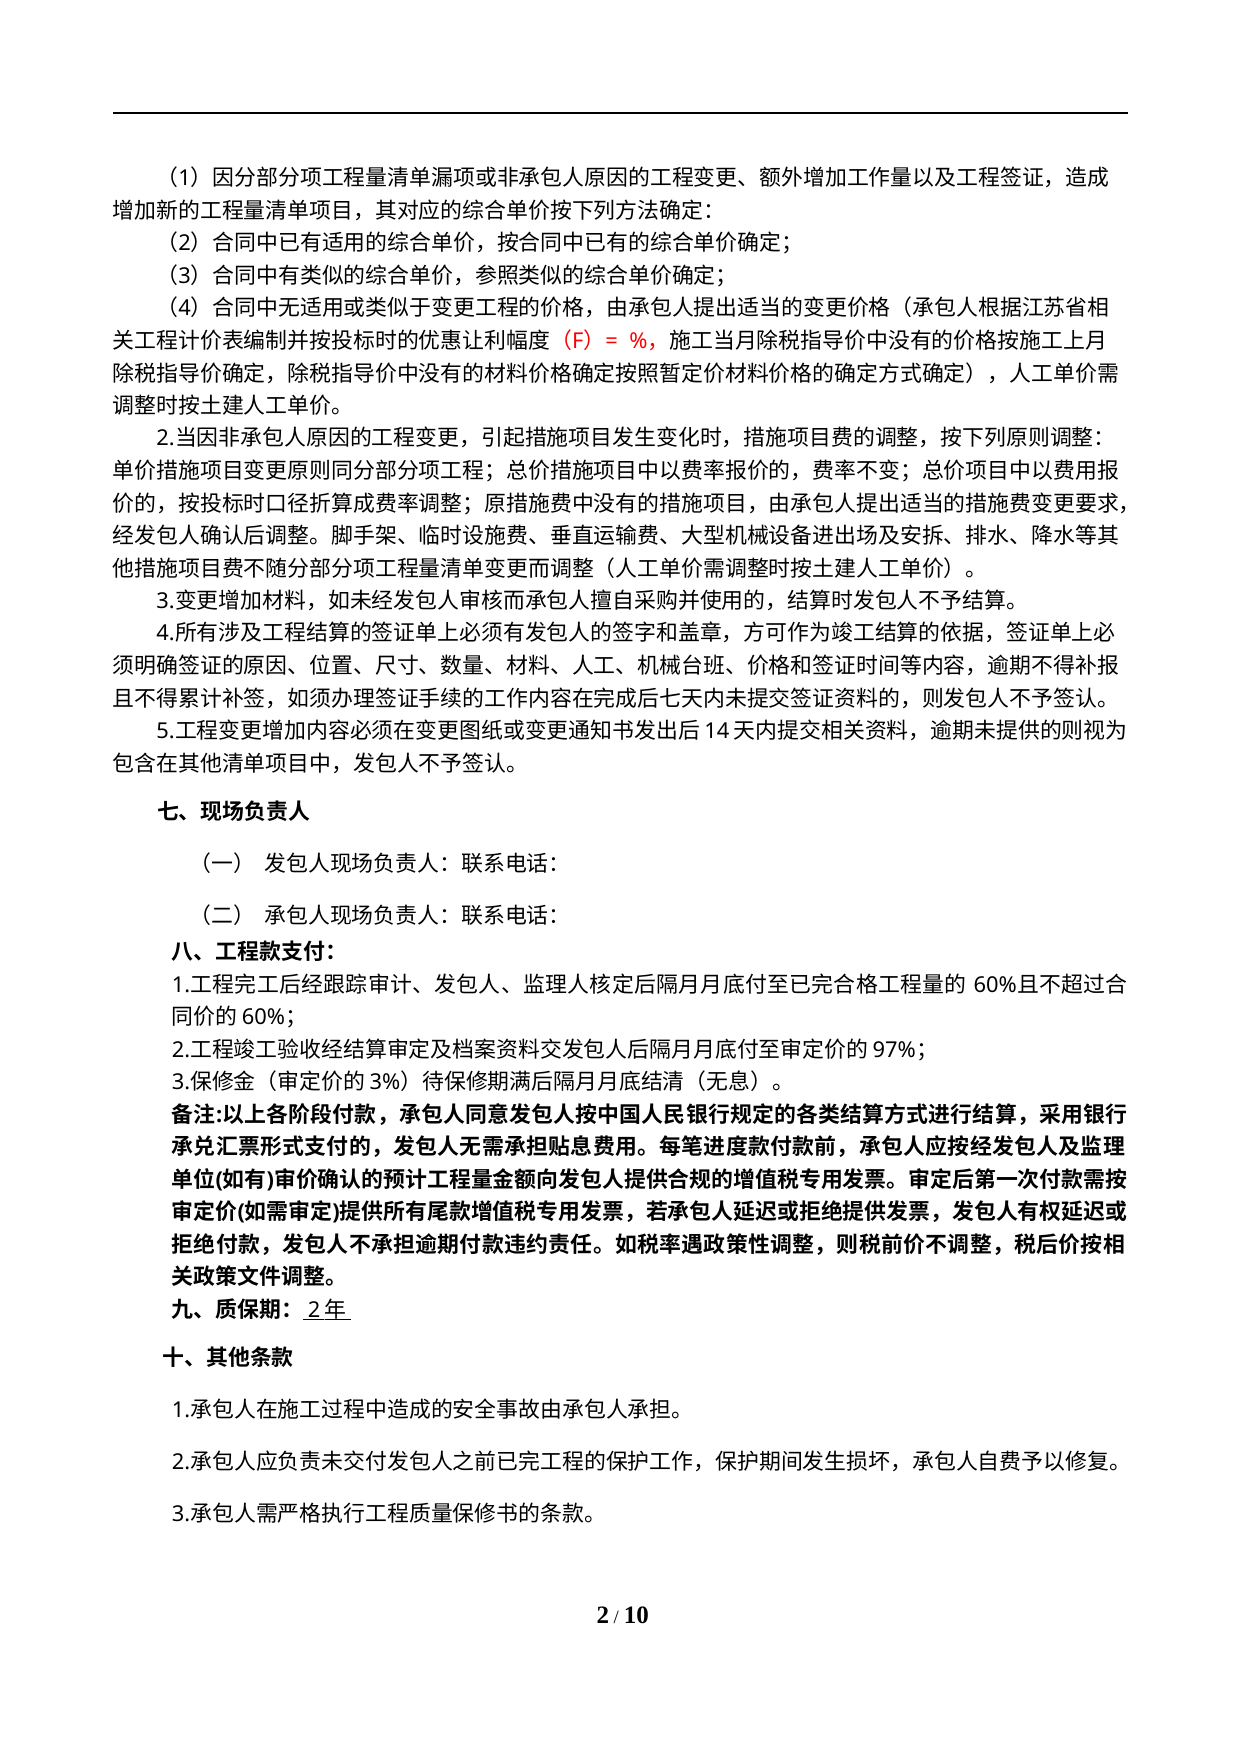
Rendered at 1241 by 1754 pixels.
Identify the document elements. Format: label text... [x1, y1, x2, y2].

list 发包人现场负责人：联系电话： [189, 830, 1128, 882]
text （2）合同中已有适用的综合单价，按合同中已有的综合单价确定； [112, 225, 1128, 258]
text 3.保修金（审定价的3%）待保修期满后隔月月底结清（无息）。 [172, 1064, 1128, 1096]
text 1.工程完工后经跟踪审计、发包人、监理人核定后隔月月底付至已完合格工程量的60%且不超过合同价的60%； [172, 966, 1128, 1031]
text 十、其他条款 [156, 1324, 1128, 1376]
text 3.变更增加材料，如未经发包人审核而承包人擅自采购并使用的，结算时发包人不予结算。 [112, 583, 1128, 615]
text 2.承包人应负责未交付发包人之前已完工程的保护工作，保护期间发生损坏，承包人自费予以修复。 [172, 1428, 1128, 1480]
text 七、现场负责人 [157, 778, 1128, 830]
text 1.承包人在施工过程中造成的安全事故由承包人承担。 [172, 1376, 1128, 1428]
text 八、工程款支付： [172, 934, 1128, 966]
text 5.工程变更增加内容必须在变更图纸或变更通知书发出后14天内提交相关资料，逾期未提供的则视为包含在其他清单项目中，发包人不予签认。 [112, 713, 1128, 778]
text （1）因分部分项工程量清单漏项或非承包人原因的工程变更、额外增加工作量以及工程签证，造成增加新的工程量清单项目，其对应的综合单价按下列方法确定： [112, 160, 1128, 225]
text 2.当因非承包人原因的工程变更，引起措施项目发生变化时，措施项目费的调整，按下列原则调整：单价措施项目变更原则同分部分项工程；总价措施项目中以费率报价的，费率不变；总价项目中以费用报价的，按投标时口径折算成费率调整；原措施费中没有的措施项目，由承包人提出适当的措施费变更要求，经发包人确认后调整。脚手架、临时设施费、垂直运输费、大型机械设备进出场及安拆、排水、降水等其他措施项目费不随分部分项工程量清单变更而调整（人工单价需调整时按土建人工单价）。 [112, 420, 1128, 583]
text 3.承包人需严格执行工程质量保修书的条款。 [172, 1480, 1128, 1532]
text 九、质保期： 2年 [172, 1291, 1128, 1324]
list 承包人现场负责人：联系电话： [189, 882, 1128, 934]
text 4.所有涉及工程结算的签证单上必须有发包人的签字和盖章，方可作为竣工结算的依据，签证单上必须明确签证的原因、位置、尺寸、数量、材料、人工、机械台班、价格和签证时间等内容，逾期不得补报且不得累计补签，如须办理签证手续的工作内容在完成后七天内未提交签证资料的，则发包人不予签认。 [112, 615, 1128, 713]
text （3）合同中有类似的综合单价，参照类似的综合单价确定； [112, 258, 1128, 290]
text 2.工程竣工验收经结算审定及档案资料交发包人后隔月月底付至审定价的97%； [172, 1031, 1128, 1064]
text 备注:以上各阶段付款，承包人同意发包人按中国人民银行规定的各类结算方式进行结算，采用银行承兑汇票形式支付的，发包人无需承担贴息费用。每笔进度款付款前，承包人应按经发包人及监理单位(如有)审价确认的预计工程量金额向发包人提供合规的增值税专用发票。审定后第一次付款需按审定价(如需审定)提供所有尾款增值税专用发票，若承包人延迟或拒绝提供发票，发包人有权延迟或拒绝付款，发包人不承担逾期付款违约责任。如税率遇政策性调整，则税前价不调整，税后价按相关政策文件调整。 [172, 1096, 1128, 1291]
text （4）合同中无适用或类似于变更工程的价格，由承包人提出适当的变更价格（承包人根据江苏省相关工程计价表编制并按投标时的优惠让利幅度（F）= %，施工当月除税指导价中没有的价格按施工上月除税指导价确定，除税指导价中没有的材料价格确定按照暂定价材料价格的确定方式确定），人工单价需调整时按土建人工单价。 [112, 290, 1128, 420]
